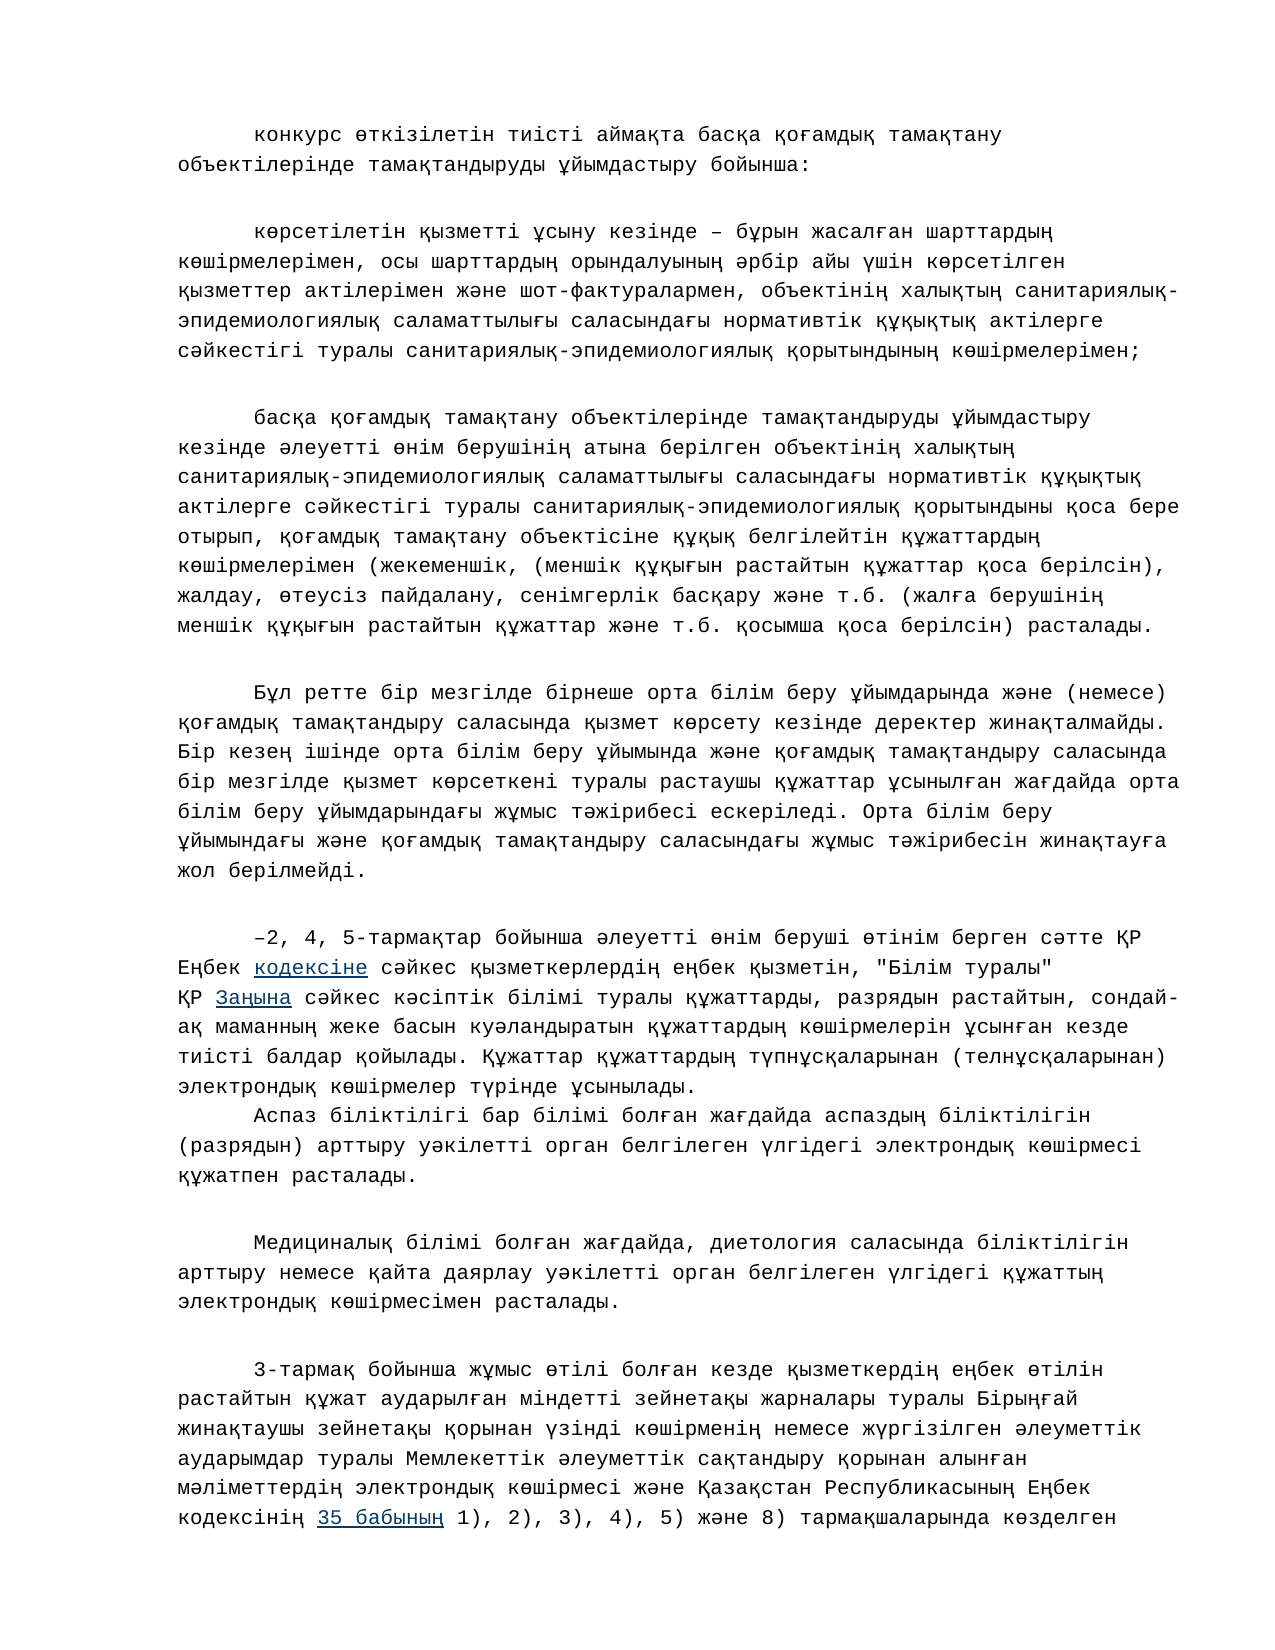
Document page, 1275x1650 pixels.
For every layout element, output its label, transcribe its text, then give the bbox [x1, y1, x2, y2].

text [177, 1352, 1186, 1531]
text Бұл ретте бір мезгілде бірнеше орта білім беру ұйымдарында және (немесе) қоғамдық тамақтандыру саласында қызмет көрсету кезінде деректер жинақталмайды. Бір кезең ішінде орта білім беру ұйымында және қоғамдық тамақтандыру саласында бір мезгілде қызмет көрсеткені туралы растаушы құжаттар ұсынылған жағдайда орта білім беру ұйымдарындағы жұмыс тәжірибесі ескеріледі. Орта білім беру ұйымындағы және қоғамдық тамақтандыру саласындағы жұмыс тәжірибесін жинақтауға жол берілмейді. [177, 676, 1186, 884]
text Аспаз біліктілігі бар білімі болған жағдайда аспаздың біліктілігін (разрядын) арттыру уәкілетті орган белгілеген үлгідегі электрондық көшірмесі құжатпен расталады. [177, 1099, 1186, 1188]
text –2, 4, 5-тармақтар бойынша әлеуетті өнім беруші өтінім берген сәтте ҚР Еңбек кодексіне сәйкес қызметкерлердің еңбек қызметін, "Білім туралы" ҚР Заңына сәйкес кәсіптік білімі туралы құжаттарды, разрядын растайтын, сондай-ақ маманның жеке басын куәландыратын құжаттардың көшірмелерін ұсынған кезде тиісті балдар қойылады. Құжаттар құжаттардың түпнұсқаларынан (телнұсқаларынан) электрондық көшірмелер түрінде ұсынылады. [177, 921, 1186, 1099]
text басқа қоғамдық тамақтану объектілерінде тамақтандыруды ұйымдастыру кезінде әлеуетті өнім берушінің атына берілген объектінің халықтың санитариялық-эпидемиологиялық саламаттылығы саласындағы нормативтік құқықтық актілерге сәйкестігі туралы санитариялық-эпидемиологиялық қорытындыны қоса бере отырып, қоғамдық тамақтану объектісіне құқық белгілейтін құжаттардың көшірмелерімен (жекеменшік, (меншік құқығын растайтын құжаттар қоса берілсін), жалдау, өтеусіз пайдалану, сенімгерлік басқару және т.б. (жалға берушінің меншік құқығын растайтын құжаттар және т.б. қосымша қоса берілсін) расталады. [177, 401, 1186, 638]
text көрсетілетін қызметті ұсыну кезінде – бұрын жасалған шарттардың көшірмелерімен, осы шарттардың орындалуының әрбір айы үшін көрсетілген қызметтер актілерімен және шот-фактуралармен, объектінің халықтың санитариялық-эпидемиологиялық саламаттылығы саласындағы нормативтік құқықтық актілерге сәйкестігі туралы санитариялық-эпидемиологиялық қорытындының көшірмелерімен; [177, 215, 1186, 363]
text конкурс өткізілетін тиісті аймақта басқа қоғамдық тамақтану объектілерінде тамақтандыруды ұйымдастыру бойынша: [177, 118, 1186, 177]
text Медициналық білімі болған жағдайда, диетология саласында біліктілігін арттыру немесе қайта даярлау уәкілетті орган белгілеген үлгідегі құжаттың электрондық көшірмесімен расталады. [177, 1226, 1186, 1315]
